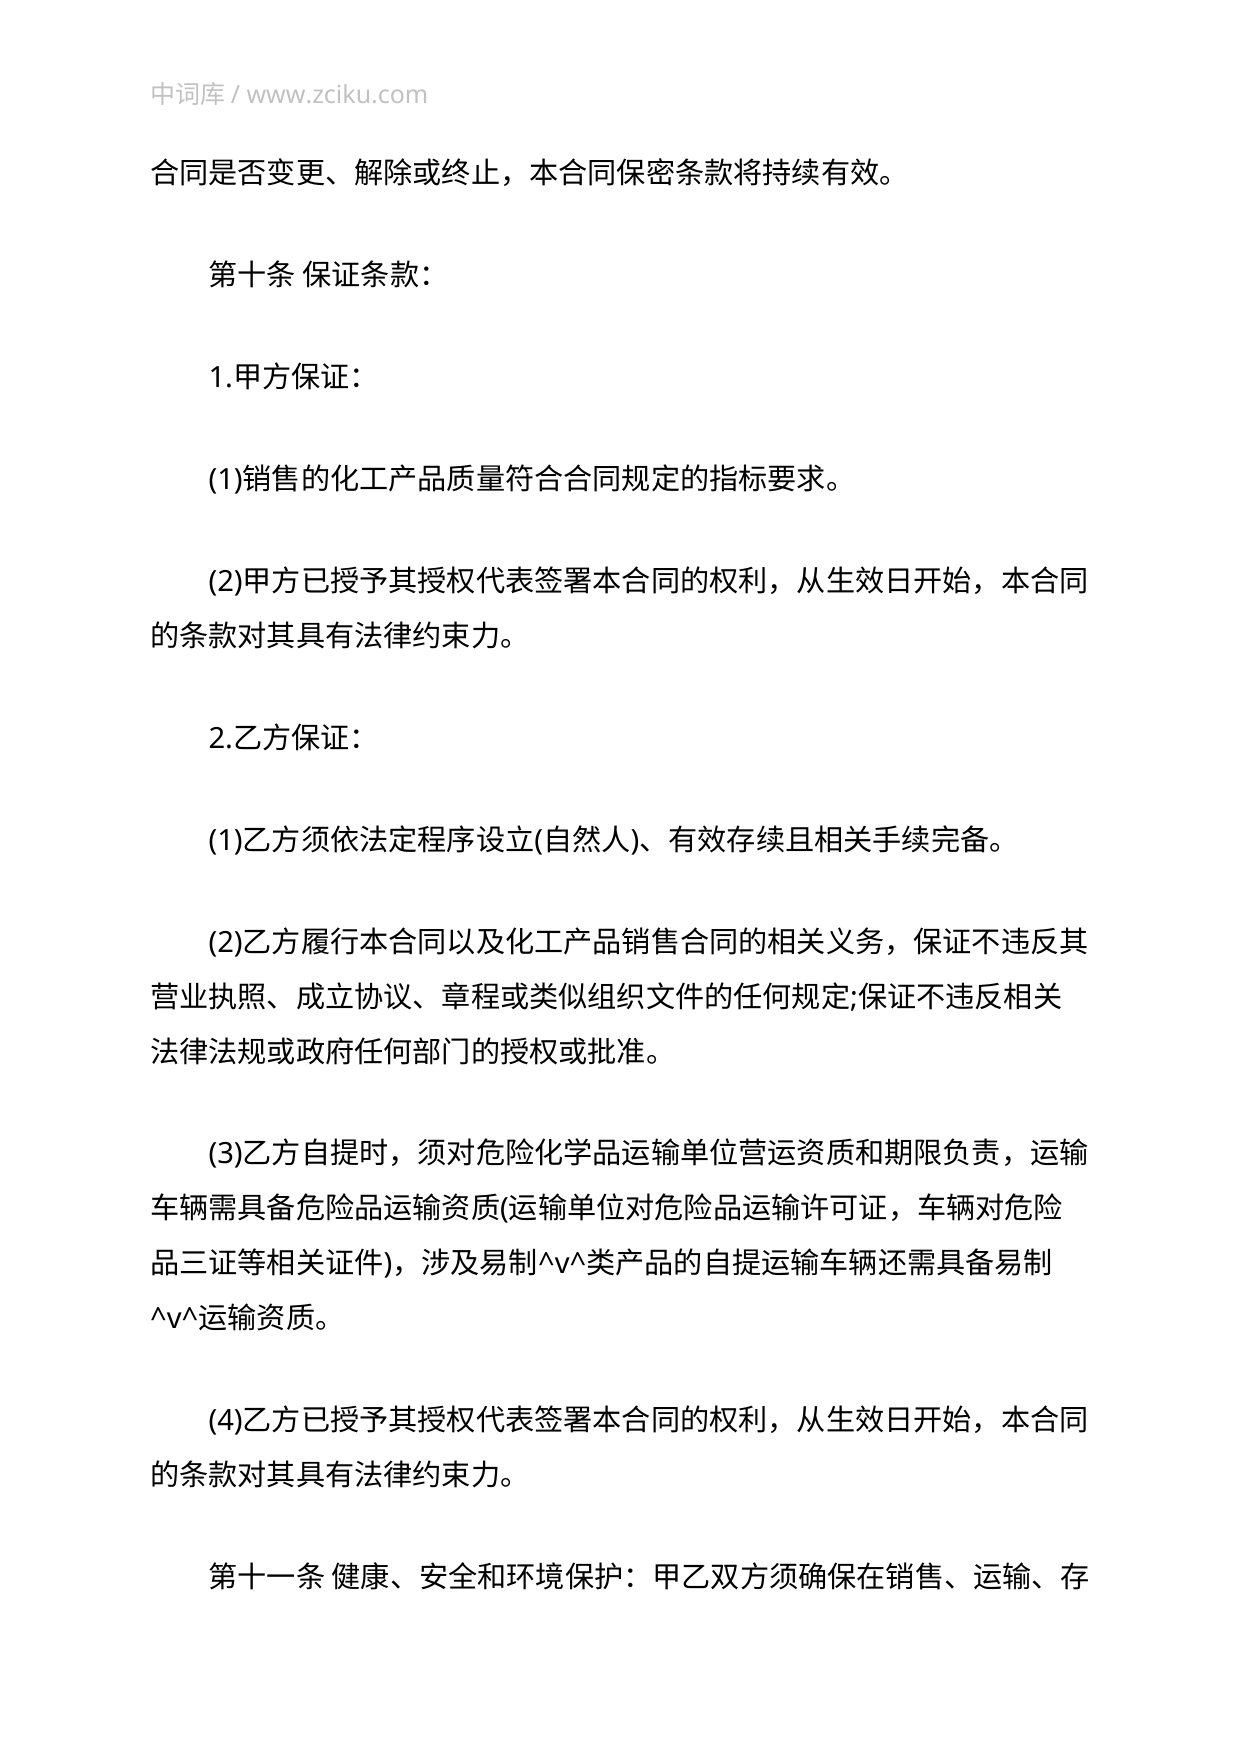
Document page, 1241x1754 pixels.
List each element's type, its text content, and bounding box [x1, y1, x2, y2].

text (2)乙方履行本合同以及化工产品销售合同的相关义务，保证不违反其营业执照、成立协议、章程或类似组织文件的任何规定;保证不违反相关法律法规或政府任何部门的授权或批准。 [150, 918, 1090, 1071]
text (2)甲方已授予其授权代表签署本合同的权利，从生效日开始，本合同的条款对其具有法律约束力。 [150, 557, 1090, 655]
text 第十条 保证条款： [150, 252, 1090, 294]
text 1.甲方保证： [150, 353, 1090, 396]
text (4)乙方已授予其授权代表签署本合同的权利，从生效日开始，本合同的条款对其具有法律约束力。 [150, 1397, 1090, 1494]
text (3)乙方自提时，须对危险化学品运输单位营运资质和期限负责，运输车辆需具备危险品运输资质(运输单位对危险品运输许可证，车辆对危险品三证等相关证件)，涉及易制^v^类产品的自提运输车辆还需具备易制^v^运输资质。 [150, 1130, 1090, 1337]
text (1)销售的化工产品质量符合合同规定的指标要求。 [150, 456, 1090, 498]
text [150, 150, 1090, 192]
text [150, 1554, 1090, 1596]
text (1)乙方须依法定程序设立(自然人)、有效存续且相关手续完备。 [150, 816, 1090, 859]
text 2.乙方保证： [150, 714, 1090, 757]
